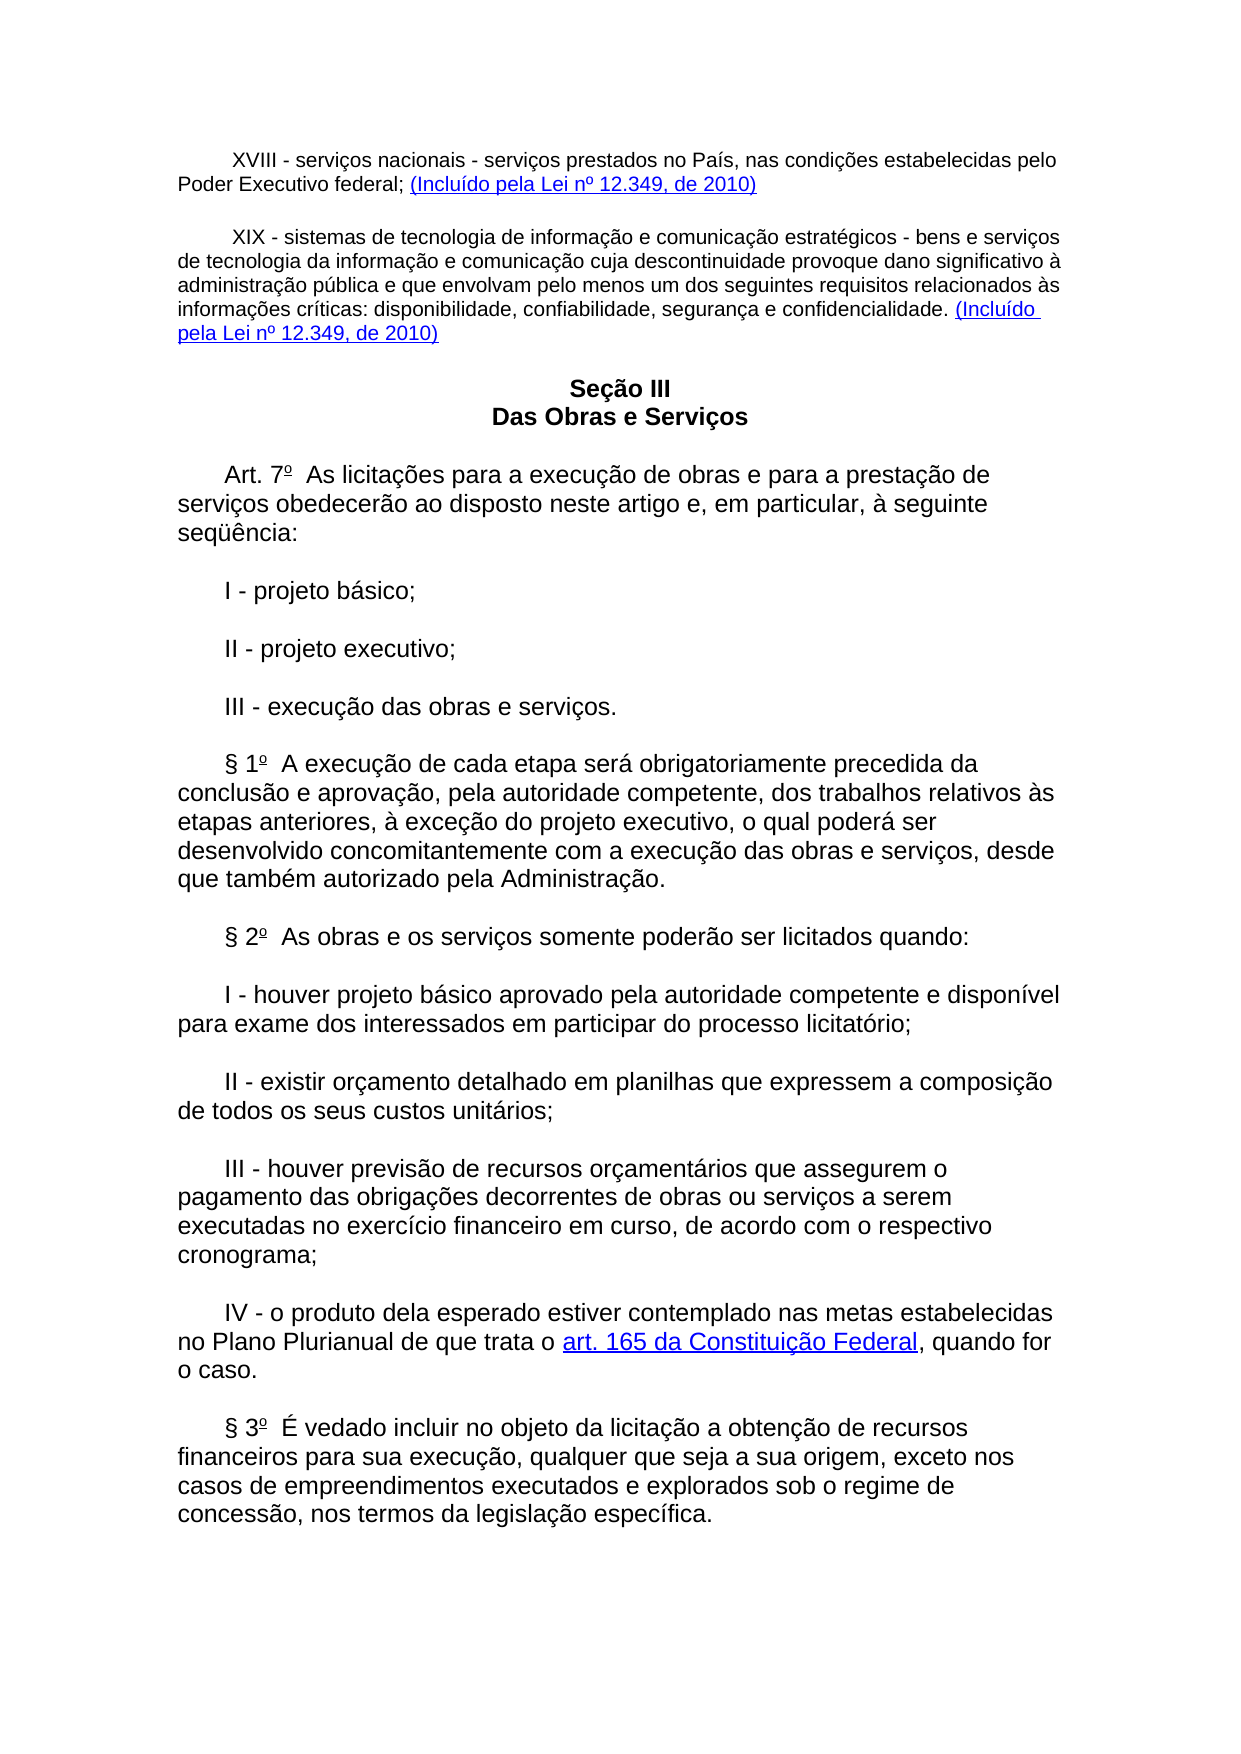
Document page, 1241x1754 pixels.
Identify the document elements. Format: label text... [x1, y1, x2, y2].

text II - projeto executivo; [177, 634, 1063, 662]
text XVIII - serviços nacionais - serviços prestados no País, nas condições estabelecidas pelo Poder Executivo federal; (Incluído pela Lei nº 12.349, de 2010) [177, 148, 1063, 196]
text I - houver projeto básico aprovado pela autoridade competente e disponível para exame dos interessados em participar do processo licitatório; [177, 980, 1063, 1038]
text § 2o As obras e os serviços somente poderão ser licitados quando: [177, 922, 1063, 951]
text II - existir orçamento detalhado em planilhas que expressem a composição de todos os seus custos unitários; [177, 1067, 1063, 1124]
text IV - o produto dela esperado estiver contemplado nas metas estabelecidas no Plano Plurianual de que trata o art. 165 da Constituição Federal, quando for o caso. [177, 1298, 1063, 1384]
text III - houver previsão de recursos orçamentários que assegurem o pagamento das obrigações decorrentes de obras ou serviços a serem executadas no exercício financeiro em curso, de acordo com o respectivo cronograma; [177, 1154, 1063, 1269]
text XIX - sistemas de tecnologia de informação e comunicação estratégicos - bens e serviços de tecnologia da informação e comunicação cuja descontinuidade provoque dano significativo à administração pública e que envolvam pelo menos um dos seguintes requisitos relacionados às informações críticas: disponibilidade, confiabilidade, segurança e confidencialidade. (Incluído pela Lei nº 12.349, de 2010) [177, 225, 1063, 344]
text I - projeto básico; [177, 576, 1063, 604]
text III - execução das obras e serviços. [177, 692, 1063, 720]
text Seção III Das Obras e Serviços [177, 374, 1063, 431]
text Art. 7o As licitações para a execução de obras e para a prestação de serviços obedecerão ao disposto neste artigo e, em particular, à seguinte seqüência: [177, 460, 1063, 547]
text § 1o A execução de cada etapa será obrigatoriamente precedida da conclusão e aprovação, pela autoridade competente, dos trabalhos relativos às etapas anteriores, à exceção do projeto executivo, o qual poderá ser desenvolvido concomitantemente com a execução das obras e serviços, desde que também autorizado pela Administração. [177, 749, 1063, 893]
text § 3o É vedado incluir no objeto da licitação a obtenção de recursos financeiros para sua execução, qualquer que seja a sua origem, exceto nos casos de empreendimentos executados e explorados sob o regime de concessão, nos termos da legislação específica. [177, 1413, 1063, 1528]
